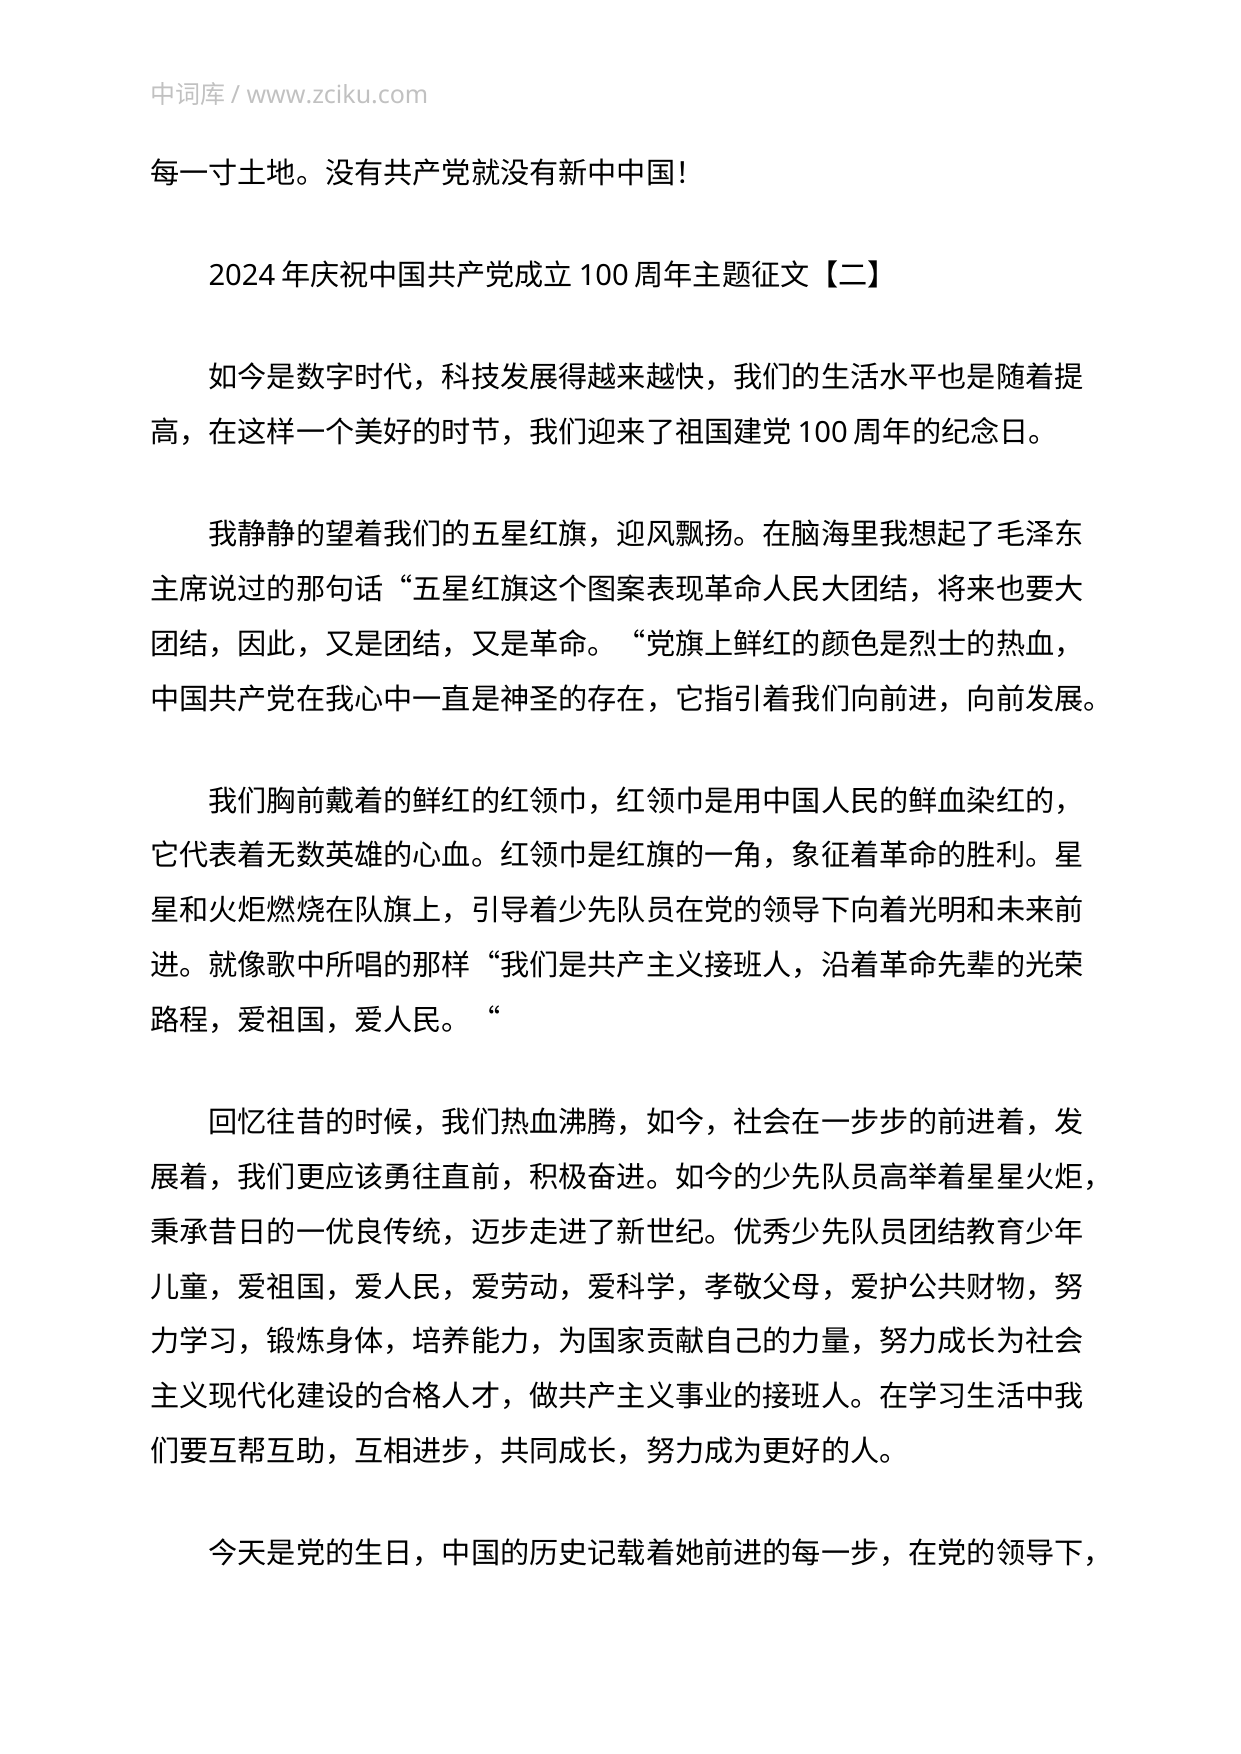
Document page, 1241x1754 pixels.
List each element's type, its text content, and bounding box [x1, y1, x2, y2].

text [150, 150, 1090, 192]
text 回忆往昔的时候，我们热血沸腾，如今，社会在一步步的前进着，发展着，我们更应该勇往直前，积极奋进。如今的少先队员高举着星星火炬，秉承昔日的一优良传统，迈步走进了新世纪。优秀少先队员团结教育少年儿童，爱祖国，爱人民，爱劳动，爱科学，孝敬父母，爱护公共财物，努力学习，锻炼身体，培养能力，为国家贡献自己的力量，努力成长为社会主义现代化建设的合格人才，做共产主义事业的接班人。在学习生活中我们要互帮互助，互相进步，共同成长，努力成为更好的人。 [150, 1098, 1090, 1470]
text 我静静的望着我们的五星红旗，迎风飘扬。在脑海里我想起了毛泽东主席说过的那句话“五星红旗这个图案表现革命人民大团结，将来也要大团结，因此，又是团结，又是革命。“党旗上鲜红的颜色是烈士的热血，中国共产党在我心中一直是神圣的存在，它指引着我们向前进，向前发展。 [150, 511, 1090, 718]
text 我们胸前戴着的鲜红的红领巾，红领巾是用中国人民的鲜血染红的，它代表着无数英雄的心血。红领巾是红旗的一角，象征着革命的胜利。星星和火炬燃烧在队旗上，引导着少先队员在党的领导下向着光明和未来前进。就像歌中所唱的那样“我们是共产主义接班人，沿着革命先辈的光荣路程，爱祖国，爱人民。“ [150, 777, 1090, 1039]
text 如今是数字时代，科技发展得越来越快，我们的生活水平也是随着提高，在这样一个美好的时节，我们迎来了祖国建党100周年的纪念日。 [150, 354, 1090, 451]
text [150, 1529, 1090, 1572]
text 2024年庆祝中国共产党成立100周年主题征文【二】 [150, 252, 1090, 294]
